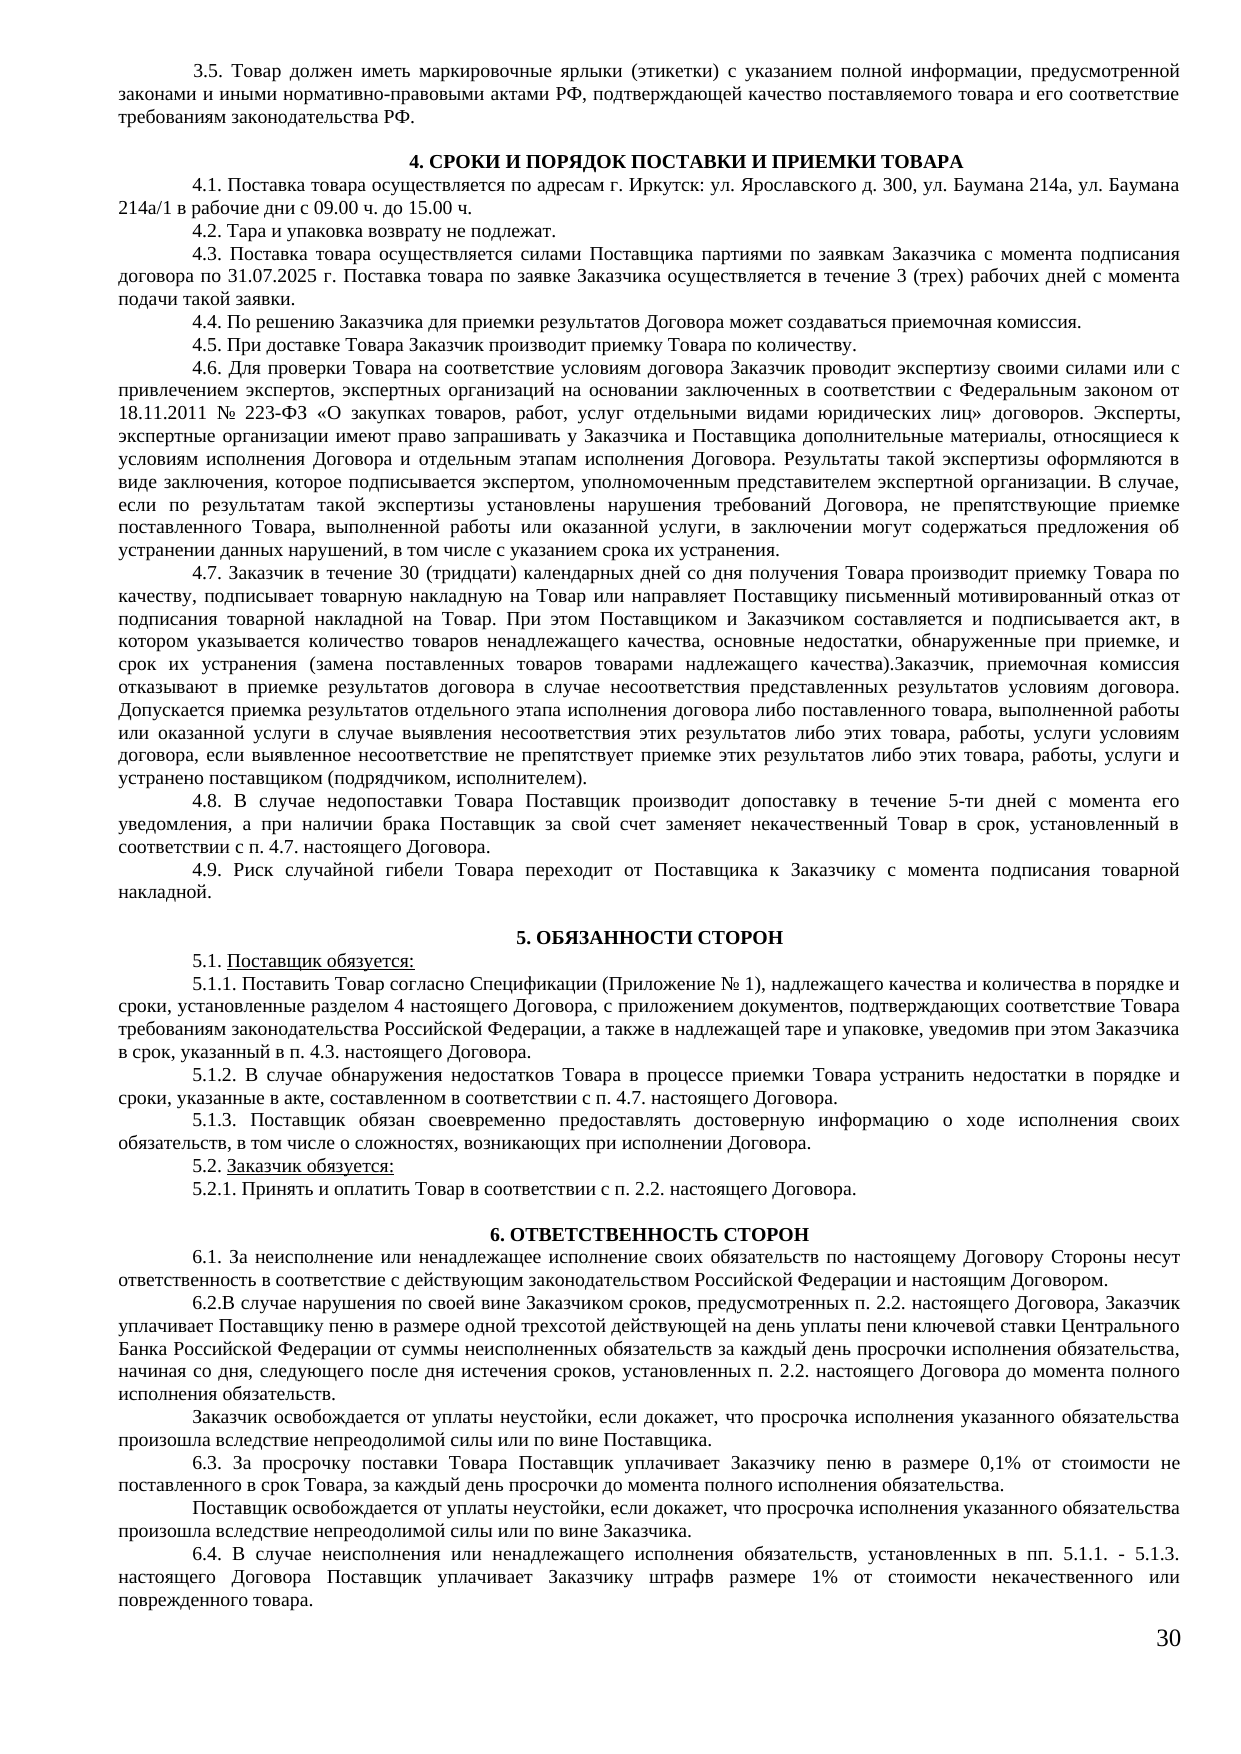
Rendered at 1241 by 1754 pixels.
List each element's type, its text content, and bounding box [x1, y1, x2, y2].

text 4.2. Тара и упаковка возврату не подлежат. [118, 219, 1181, 242]
text 4. СРОКИ И ПОРЯДОК ПОСТАВКИ И ПРИЕМКИ ТОВАРА [118, 150, 1181, 173]
text 5.2. Заказчик обязуется: [118, 1154, 1181, 1177]
text Заказчик освобождается от уплаты неустойки, если докажет, что просрочка исполнения указанного обязательства произошла вследствие непреодолимой силы или по вине Поставщика. [118, 1405, 1181, 1451]
text 4.1. Поставка товара осуществляется по адресам г. Иркутск: ул. Ярославского д. 300, ул. Баумана 214а, ул. Баумана 214а/1 в рабочие дни с 09.00 ч. до 15.00 ч. [118, 173, 1181, 219]
text 6. ОТВЕТСТВЕННОСТЬ СТОРОН [118, 1222, 1181, 1245]
text 4.3. Поставка товара осуществляется силами Поставщика партиями по заявкам Заказчика с момента подписания договора по 31.07.2025 г. Поставка товара по заявке Заказчика осуществляется в течение 3 (трех) рабочих дней с момента подачи такой заявки. [118, 242, 1181, 310]
text 5.1. Поставщик обязуется: [118, 949, 1181, 972]
text 4.8. В случае недопоставки Товара Поставщик производит допоставку в течение 5-ти дней с момента его уведомления, а при наличии брака Поставщик за свой счет заменяет некачественный Товар в срок, установленный в соответствии с п. 4.7. настоящего Договора. [118, 789, 1181, 857]
text 5. ОБЯЗАННОСТИ СТОРОН [118, 926, 1181, 949]
text 4.5. При доставке Товара Заказчик производит приемку Товара по количеству. [118, 333, 1182, 356]
text 4.9. Риск случайной гибели Товара переходит от Поставщика к Заказчику с момента подписания товарной накладной. [118, 857, 1181, 903]
text 4.6. Для проверки Товара на соответствие условиям договора Заказчик проводит экспертизу своими силами или с привлечением экспертов, экспертных организаций на основании заключенных в соответствии с Федеральным законом от 18.11.2011 № 223-ФЗ «О закупках товаров, работ, услуг отдельными видами юридических лиц» договоров. Эксперты, экспертные организации имеют право запрашивать у Заказчика и Поставщика дополнительные материалы, относящиеся к условиям исполнения Договора и отдельным этапам исполнения Договора. Результаты такой экспертизы оформляются в виде заключения, которое подписывается экспертом, уполномоченным представителем экспертной организации. В случае, если по результатам такой экспертизы установлены нарушения требований Договора, не препятствующие приемке поставленного Товара, выполненной работы или оказанной услуги, в заключении могут содержаться предложения об устранении данных нарушений, в том числе с указанием срока их устранения. [118, 356, 1181, 561]
text 5.1.2. В случае обнаружения недостатков Товара в процессе приемки Товара устранить недостатки в порядке и сроки, указанные в акте, составленном в соответствии с п. 4.7. настоящего Договора. [118, 1063, 1181, 1108]
text 5.1.3. Поставщик обязан своевременно предоставлять достоверную информацию о ходе исполнения своих обязательств, в том числе о сложностях, возникающих при исполнении Договора. [118, 1108, 1181, 1154]
text 5.2.1. Принять и оплатить Товар в соответствии с п. 2.2. настоящего Договора. [118, 1177, 1181, 1200]
text 3.5. Товар должен иметь маркировочные ярлыки (этикетки) с указанием полной информации, предусмотренной законами и иными нормативно-правовыми актами РФ, подтверждающей качество поставляемого товара и его соответствие требованиям законодательства РФ. [118, 59, 1181, 127]
text 6.3. За просрочку поставки Товара Поставщик уплачивает Заказчику пеню в размере 0,1% от стоимости не поставленного в срок Товара, за каждый день просрочки до момента полного исполнения обязательства. [118, 1451, 1181, 1496]
text 6.4. В случае неисполнения или ненадлежащего исполнения обязательств, установленных в пп. 5.1.1. - 5.1.3. настоящего Договора Поставщик уплачивает Заказчику штрафв размере 1% от стоимости некачественного или поврежденного товара. [118, 1542, 1181, 1610]
text 5.1.1. Поставить Товар согласно Спецификации (Приложение № 1), надлежащего качества и количества в порядке и сроки, установленные разделом 4 настоящего Договора, с приложением документов, подтверждающих соответствие Товара требованиям законодательства Российской Федерации, а также в надлежащей таре и упаковке, уведомив при этом Заказчика в срок, указанный в п. 4.3. настоящего Договора. [118, 972, 1181, 1063]
text 4.4. По решению Заказчика для приемки результатов Договора может создаваться приемочная комиссия. [118, 310, 1182, 333]
text Поставщик освобождается от уплаты неустойки, если докажет, что просрочка исполнения указанного обязательства произошла вследствие непреодолимой силы или по вине Заказчика. [118, 1496, 1181, 1542]
text 6.1. За неисполнение или ненадлежащее исполнение своих обязательств по настоящему Договору Стороны несут ответственность в соответствие с действующим законодательством Российской Федерации и настоящим Договором. [118, 1245, 1181, 1291]
text 6.2.В случае нарушения по своей вине Заказчиком сроков, предусмотренных п. 2.2. настоящего Договора, Заказчик уплачивает Поставщику пеню в размере одной трехсотой действующей на день уплаты пени ключевой ставки Центрального Банка Российской Федерации от суммы неисполненных обязательств за каждый день просрочки исполнения обязательства, начиная со дня, следующего после дня истечения сроков, установленных п. 2.2. настоящего Договора до момента полного исполнения обязательств. [118, 1291, 1181, 1405]
text 4.7. Заказчик в течение 30 (тридцати) календарных дней со дня получения Товара производит приемку Товара по качеству, подписывает товарную накладную на Товар или направляет Поставщику письменный мотивированный отказ от подписания товарной накладной на Товар. При этом Поставщиком и Заказчиком составляется и подписывается акт, в котором указывается количество товаров ненадлежащего качества, основные недостатки, обнаруженные при приемке, и срок их устранения (замена поставленных товаров товарами надлежащего качества).Заказчик, приемочная комиссия отказывают в приемке результатов договора в случае несоответствия представленных результатов условиям договора. Допускается приемка результатов отдельного этапа исполнения договора либо поставленного товара, выполненной работы или оказанной услуги в случае выявления несоответствия этих результатов либо этих товара, работы, услуги условиям договора, если выявленное несоответствие не препятствует приемке этих результатов либо этих товара, работы, услуги и устранено поставщиком (подрядчиком, исполнителем). [118, 561, 1181, 789]
